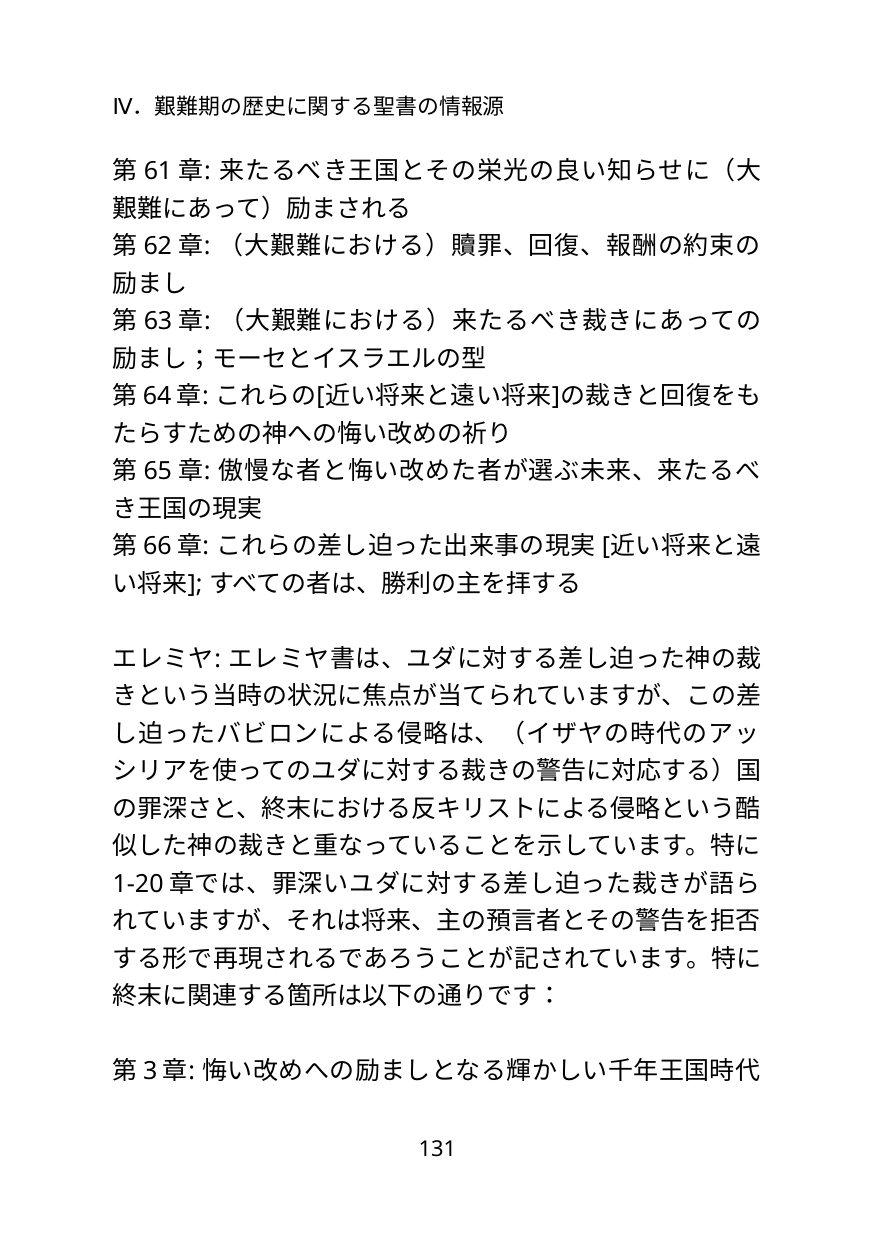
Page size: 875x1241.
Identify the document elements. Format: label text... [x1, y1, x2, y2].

text 第63章: （大艱難における）来たるべき裁きにあっての励まし；モーセとイスラエルの型 [112, 300, 762, 375]
text エレミヤ: エレミヤ書は、ユダに対する差し迫った神の裁きという当時の状況に焦点が当てられていますが、この差し迫ったバビロンによる侵略は、（イザヤの時代のアッシリアを使ってのユダに対する裁きの警告に対応する）国の罪深さと、終末における反キリストによる侵略という酷似した神の裁きと重なっていることを示しています。特に1-20章では、罪深いユダに対する差し迫った裁きが語られていますが、それは将来、主の預言者とその警告を拒否する形で再現されるであろうことが記されています。特に終末に関連する箇所は以下の通りです： [112, 637, 762, 1012]
text 第66章: これらの差し迫った出来事の現実 [近い将来と遠い将来]; すべての者は、勝利の主を拝する [112, 525, 762, 600]
text 第65章: 傲慢な者と悔い改めた者が選ぶ未来、来たるべき王国の現実 [112, 450, 762, 525]
text 第62章: （大艱難における）贖罪、回復、報酬の約束の励まし [112, 225, 762, 300]
text 第61章: 来たるべき王国とその栄光の良い知らせに（大艱難にあって）励まされる [112, 150, 762, 225]
text 第64章: これらの[近い将来と遠い将来]の裁きと回復をもたらすための神への悔い改めの祈り [112, 375, 762, 450]
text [112, 1050, 762, 1087]
